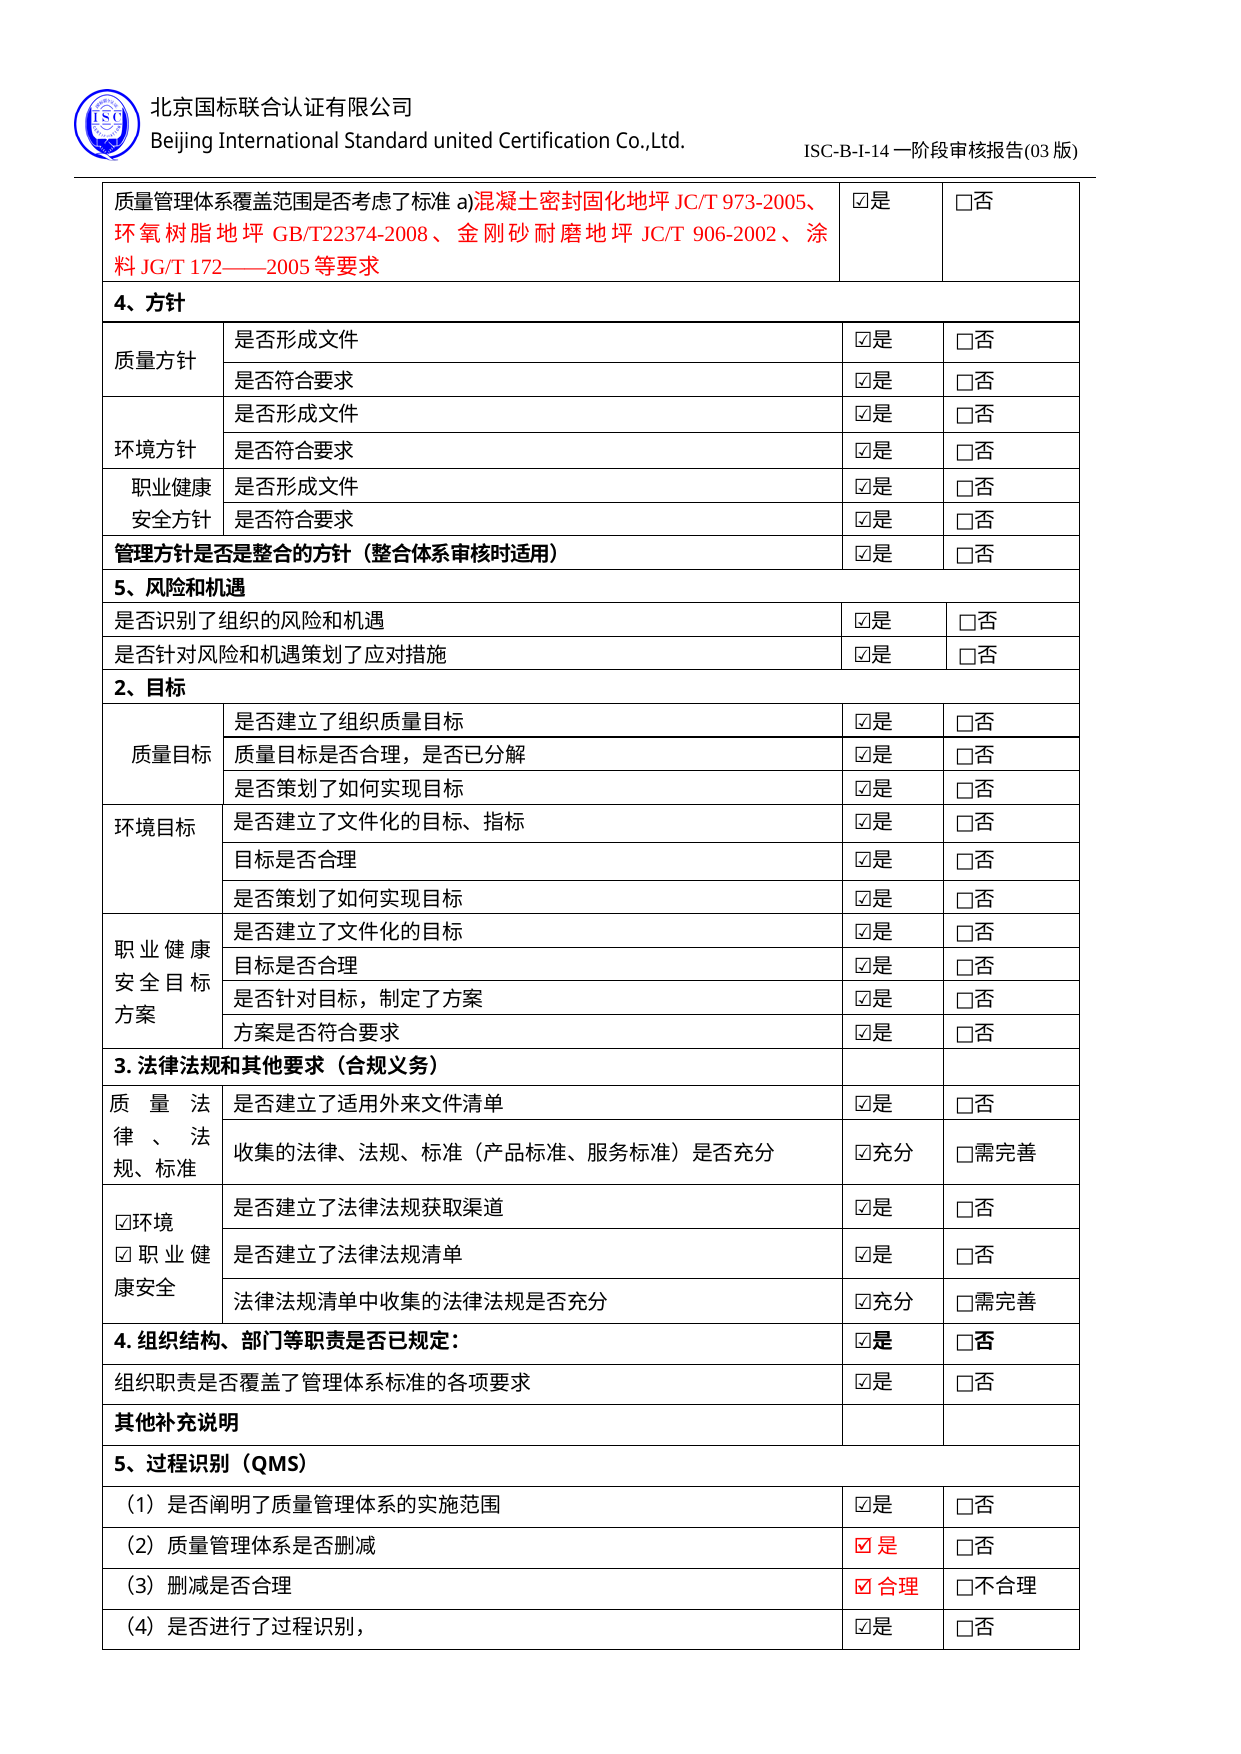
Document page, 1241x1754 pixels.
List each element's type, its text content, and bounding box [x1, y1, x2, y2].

table_cell 4、方针 [103, 282, 1079, 321]
table_cell 收集的法律、法规、标准（产品标准、服务标准）是否充分 [223, 1120, 842, 1184]
table_cell 是 [843, 1528, 943, 1568]
table_cell □需完善 [944, 1279, 1079, 1323]
table_cell □否 [944, 738, 1079, 770]
table_cell ☑是 [843, 363, 943, 396]
table_cell ☑是 [843, 704, 943, 736]
table_cell ☑充分 [843, 1120, 943, 1184]
table_cell 4. 组织结构、部门等职责是否已规定： [103, 1324, 842, 1363]
table_cell □否 [944, 469, 1079, 502]
table_cell ☑是 [843, 914, 943, 947]
table_cell 是否策划了如何实现目标 [224, 771, 842, 803]
table_cell 5、过程识别（QMS） [103, 1446, 1079, 1486]
table_cell □否 [944, 805, 1079, 842]
picture [74, 89, 143, 161]
table_cell [944, 1049, 1079, 1085]
table_cell ☑是 [843, 843, 943, 880]
table_cell 是否建立了文件化的目标 [223, 914, 842, 947]
table_cell （4）是否进行了过程识别， [103, 1610, 842, 1649]
table_cell 是否形成文件 [224, 323, 842, 362]
table_cell ☑是 [843, 503, 943, 535]
table_cell 是否形成文件 [224, 469, 842, 502]
table_cell ☑是 [843, 433, 943, 468]
table_cell ☑是 [843, 805, 943, 842]
table_cell 目标是否合理 [223, 843, 842, 880]
table_cell 是否针对风险和机遇策划了应对措施 [103, 637, 841, 669]
table_cell 质量目标 [103, 704, 223, 803]
table_cell 职业健康安全方针 [103, 469, 223, 535]
table_cell □否 [947, 637, 1079, 669]
table_cell □否 [944, 363, 1079, 396]
table_cell ☑是 [843, 1365, 943, 1404]
table_cell 管理方针是否是整合的方针（整合体系审核时适用） [103, 536, 842, 569]
table_cell □否 [944, 1365, 1079, 1404]
table_cell 合理 [843, 1569, 943, 1608]
table_cell □否 [944, 881, 1079, 913]
table_cell □否 [944, 843, 1079, 880]
table_cell 环境方针 [103, 397, 223, 468]
table_cell ☑是 [843, 1185, 943, 1228]
table_cell ☑充分 [843, 1279, 943, 1323]
table_cell □否 [944, 1487, 1079, 1527]
table_cell ☑是 [843, 1487, 943, 1527]
table_cell 2、目标 [103, 670, 1079, 703]
table_cell □需完善 [944, 1120, 1079, 1184]
table_cell 是否建立了适用外来文件清单 [223, 1086, 842, 1119]
table_cell 环境目标 [103, 805, 222, 913]
table_cell [843, 1049, 943, 1085]
table_cell ☑是 [843, 981, 943, 1014]
table_cell ☑是 [843, 771, 943, 803]
table_cell □否 [944, 1229, 1079, 1277]
table_cell ☑是 [843, 397, 943, 432]
table_cell □否 [944, 1610, 1079, 1649]
table_cell ☑是 [843, 536, 943, 569]
table_cell 3. 法律法规和其他要求（合规义务） [103, 1049, 842, 1085]
table_cell ☑是 [843, 1086, 943, 1119]
table_cell （3）删减是否合理 [103, 1569, 842, 1608]
table_cell □否 [944, 536, 1079, 569]
table_cell 质量目标是否合理，是否已分解 [224, 738, 842, 770]
table_cell 法律法规清单中收集的法律法规是否充分 [223, 1279, 842, 1323]
table_cell ☑是 [843, 1610, 943, 1649]
table_cell □否 [944, 1185, 1079, 1228]
table_cell 是否符合要求 [224, 503, 842, 535]
table_cell 职业健康安全目标方案 [103, 914, 222, 1047]
table_cell （2）质量管理体系是否删减 [103, 1528, 842, 1568]
table_cell □否 [944, 704, 1079, 736]
table_cell 是否形成文件 [224, 397, 842, 432]
table_cell ☑是 [843, 1324, 943, 1363]
table_cell □否 [943, 183, 1079, 281]
table_cell □否 [944, 948, 1079, 980]
table_cell □否 [944, 914, 1079, 947]
table_cell 是否策划了如何实现目标 [223, 881, 842, 913]
table_cell ☑环境 ☑职业健康安全 [103, 1185, 222, 1323]
table_cell 5、风险和机遇 [103, 570, 1079, 602]
table_cell 质量法律、法规、标准 [103, 1086, 222, 1184]
table_cell 方案是否符合要求 [223, 1015, 842, 1047]
table_cell ☑是 [842, 603, 946, 636]
table_cell □否 [944, 1528, 1079, 1568]
table_cell 是否识别了组织的风险和机遇 [103, 603, 841, 636]
table_cell □否 [944, 1086, 1079, 1119]
table_cell 是否建立了法律法规获取渠道 [223, 1185, 842, 1228]
table_cell 是否建立了文件化的目标、指标 [223, 805, 842, 842]
table_cell [843, 1405, 943, 1445]
table_cell 是否符合要求 [224, 363, 842, 396]
table_cell ☑是 [843, 881, 943, 913]
table_cell 是否符合要求 [224, 433, 842, 468]
table_cell ☑是 [840, 183, 942, 281]
table_cell ☑是 [843, 738, 943, 770]
table_cell （1）是否阐明了质量管理体系的实施范围 [103, 1487, 842, 1527]
table_cell 是否建立了组织质量目标 [224, 704, 842, 736]
table_cell 是否针对目标，制定了方案 [223, 981, 842, 1014]
table_cell ☑是 [843, 323, 943, 362]
table_cell □不合理 [944, 1569, 1079, 1608]
table_cell □否 [947, 603, 1079, 636]
table_cell ☑是 [842, 637, 946, 669]
table_cell □否 [944, 1015, 1079, 1047]
table_cell 质量管理体系覆盖范围是否考虑了标准a)混凝土密封固化地坪JC/T 973-2005、环氧树脂地坪GB/T22374-2008、金刚砂耐磨地坪JC/T 906-2002、涂料 JG/T 172——2005等要求 [103, 183, 839, 281]
table_cell 组织职责是否覆盖了管理体系标准的各项要求 [103, 1365, 842, 1404]
table_cell 质量方针 [103, 323, 223, 396]
table_cell □否 [944, 771, 1079, 803]
table_cell □否 [944, 1324, 1079, 1363]
table_cell □否 [944, 981, 1079, 1014]
table_cell ☑是 [843, 469, 943, 502]
table_cell ☑是 [843, 1229, 943, 1277]
table_cell □否 [944, 323, 1079, 362]
table_cell 目标是否合理 [223, 948, 842, 980]
table_cell □否 [944, 433, 1079, 468]
table_cell □否 [944, 397, 1079, 432]
table_cell ☑是 [843, 948, 943, 980]
table_cell 是否建立了法律法规清单 [223, 1229, 842, 1277]
table_cell ☑是 [843, 1015, 943, 1047]
table_cell [944, 1405, 1079, 1445]
table_cell □否 [944, 503, 1079, 535]
table_cell 其他补充说明 [103, 1405, 842, 1445]
